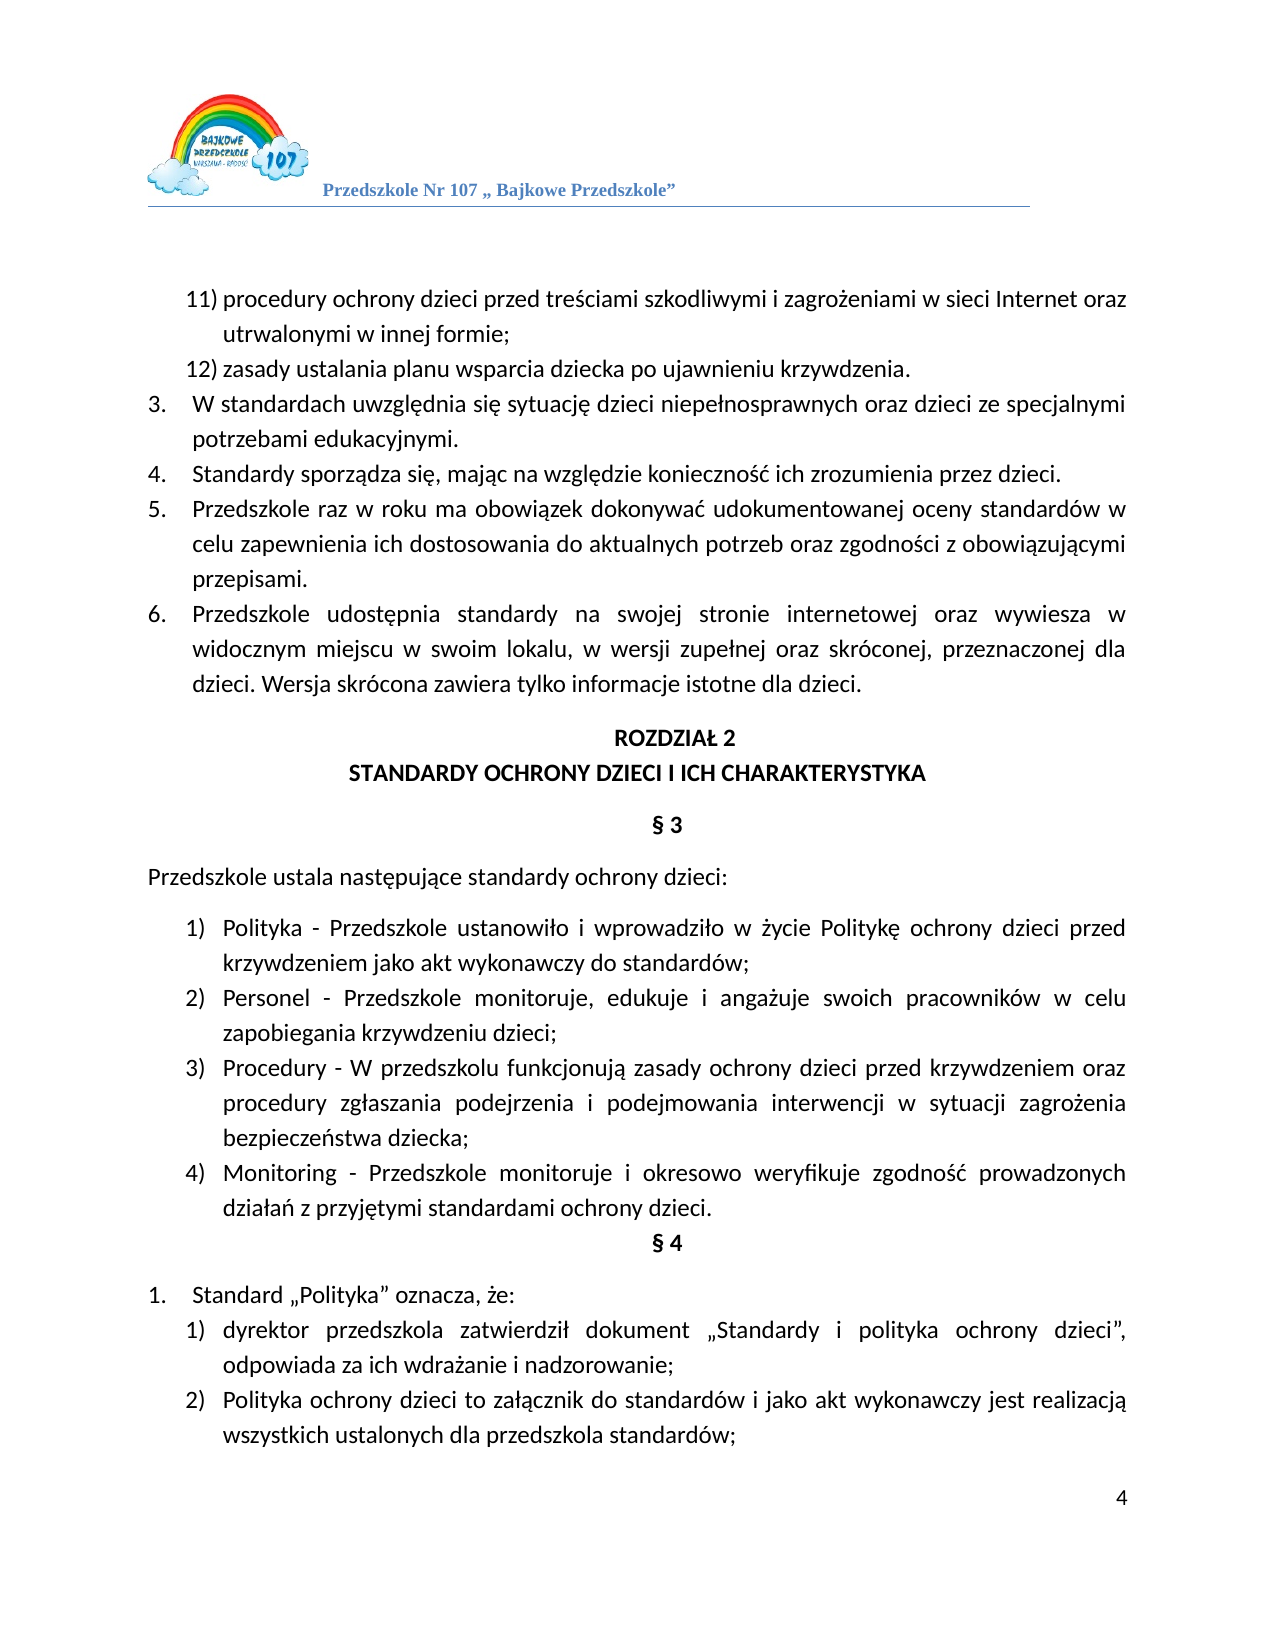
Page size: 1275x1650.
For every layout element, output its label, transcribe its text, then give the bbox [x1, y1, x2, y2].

subtitle dyrektor przedszkola zatwierdził dokument „Standardy i polityka ochrony dzieci”, odpowiada za ich wdrażanie i nadzorowanie; [185, 1314, 1127, 1380]
subtitle Przedszkole raz w roku ma obowiązek dokonywać udokumentowanej oceny standardów w celu zapewnienia ich dostosowania do aktualnych potrzeb oraz zgodności z obowiązującymi przepisami. [148, 493, 1127, 594]
subtitle Standard „Polityka” oznacza, że: [148, 1279, 1127, 1310]
subtitle W standardach uwzględnia się sytuację dzieci niepełnosprawnych oraz dzieci ze specjalnymi potrzebami edukacyjnymi. [148, 388, 1127, 454]
text § 3 [148, 809, 1127, 840]
subtitle Monitoring - Przedszkole monitoruje i okresowo weryfikuje zgodność prowadzonych działań z przyjętymi standardami ochrony dzieci. [185, 1157, 1127, 1223]
subtitle Polityka - Przedszkole ustanowiło i wprowadziło w życie Politykę ochrony dzieci przed krzywdzeniem jako akt wykonawczy do standardów; [185, 912, 1127, 978]
subtitle zasady ustalania planu wsparcia dziecka po ujawnieniu krzywdzenia. [185, 353, 1127, 384]
subtitle Przedszkole udostępnia standardy na swojej stronie internetowej oraz wywiesza w widocznym miejscu w swoim lokalu, w wersji zupełnej oraz skróconej, przeznaczonej dla dzieci. Wersja skrócona zawiera tylko informacje istotne dla dzieci. [148, 598, 1127, 699]
subtitle Personel - Przedszkole monitoruje, edukuje i angażuje swoich pracowników w celu zapobiegania krzywdzeniu dzieci; [185, 982, 1127, 1048]
subtitle Standardy sporządza się, mając na względzie konieczność ich zrozumienia przez dzieci. [148, 458, 1127, 489]
text STANDARDY OCHRONY DZIECI I ICH CHARAKTERYSTYKA [148, 757, 1127, 788]
subtitle Polityka ochrony dzieci to załącznik do standardów i jako akt wykonawczy jest realizacją wszystkich ustalonych dla przedszkola standardów; [185, 1384, 1127, 1450]
subtitle procedury ochrony dzieci przed treściami szkodliwymi i zagrożeniami w sieci Internet oraz utrwalonymi w innej formie; [185, 283, 1127, 349]
picture [147, 94, 309, 196]
text ROZDZIAŁ 2 [223, 722, 1127, 753]
text § 4 [185, 1227, 1127, 1258]
text Przedszkole ustala następujące standardy ochrony dzieci: [148, 861, 1127, 891]
subtitle Procedury - W przedszkolu funkcjonują zasady ochrony dzieci przed krzywdzeniem oraz procedury zgłaszania podejrzenia i podejmowania interwencji w sytuacji zagrożenia bezpieczeństwa dziecka; [185, 1052, 1127, 1153]
